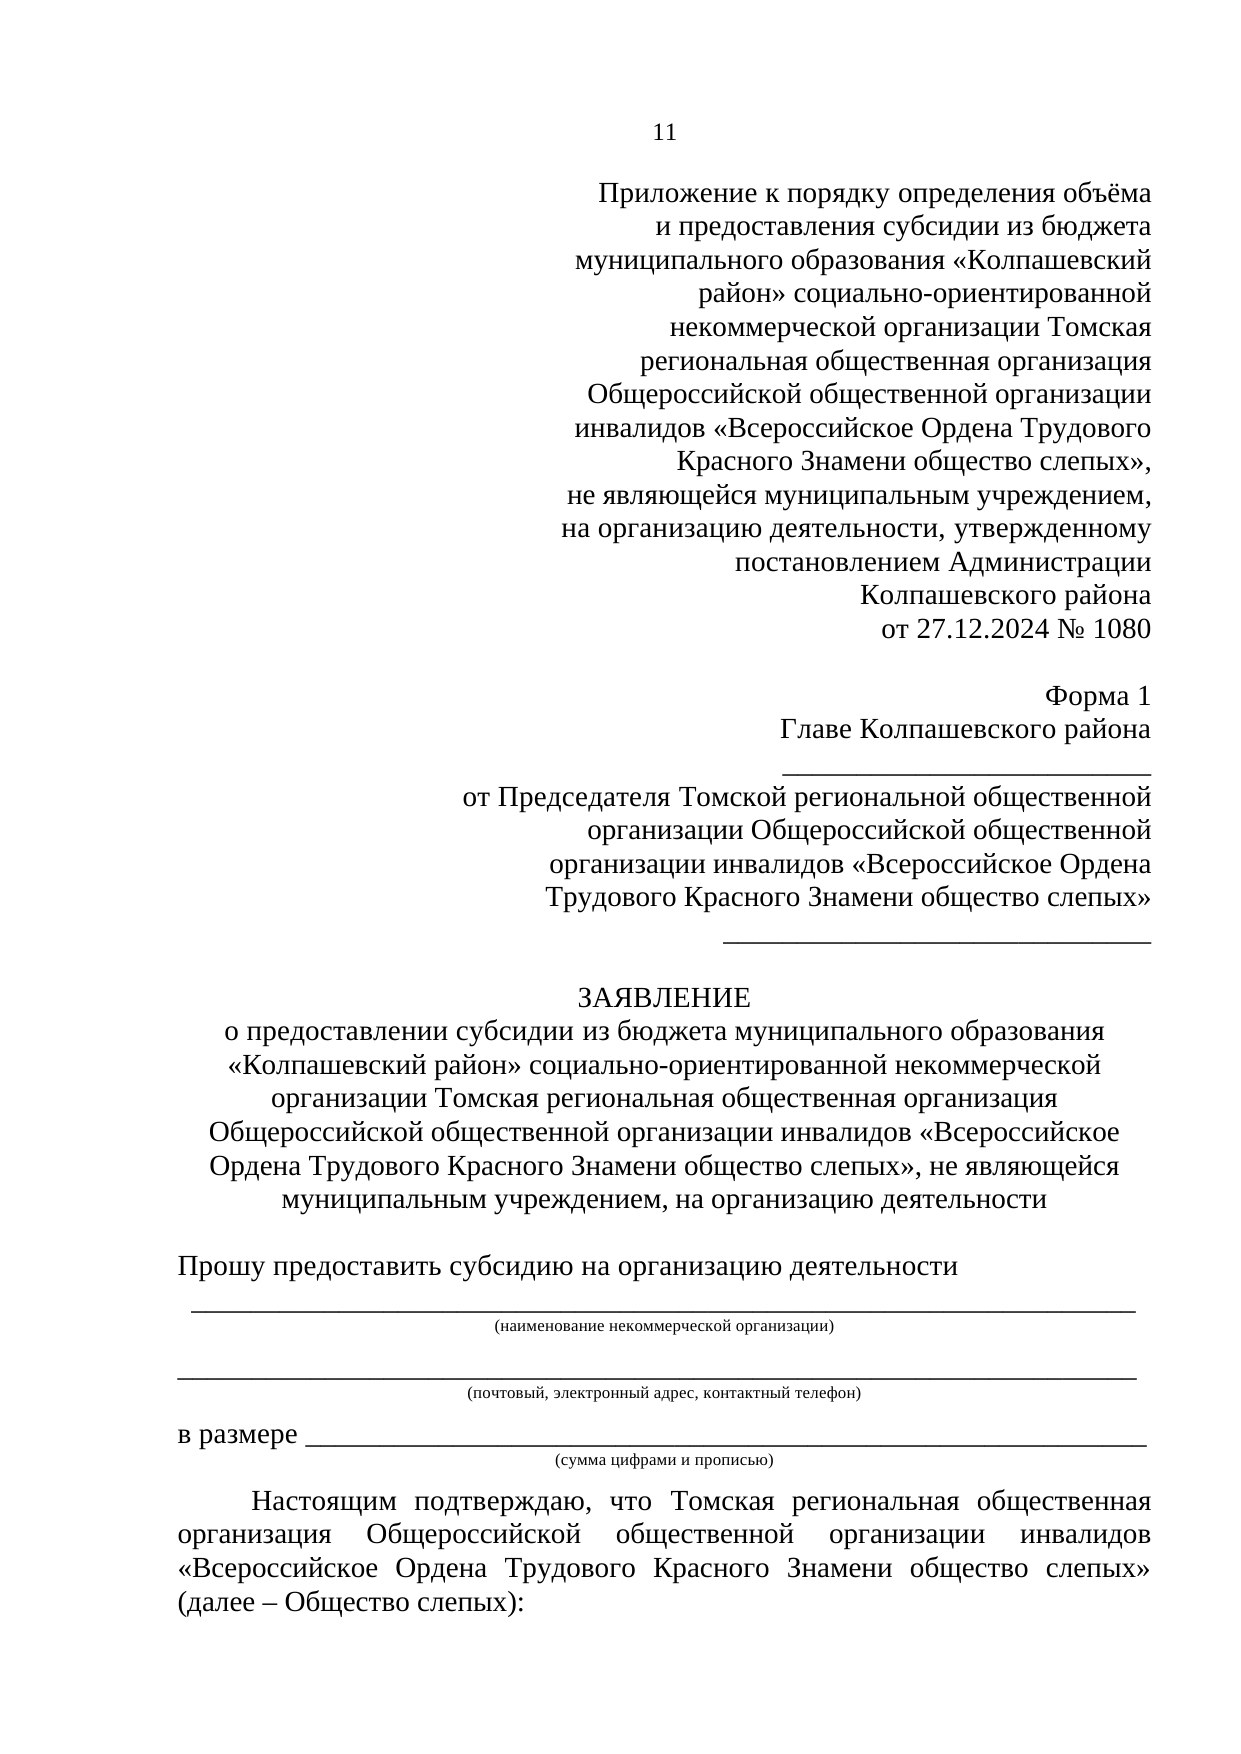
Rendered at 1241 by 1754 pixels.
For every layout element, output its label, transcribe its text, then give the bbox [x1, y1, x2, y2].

text (сумма цифрами и прописью) [177, 1449, 1152, 1483]
text Приложение к порядку определения объёма [532, 175, 1152, 208]
text ________________________________________________________________ (наименование некоммерческой организации) [177, 1282, 1152, 1349]
text _____________________________ [177, 913, 1152, 946]
text _________________________________________________________________ [177, 1349, 1152, 1382]
text организации инвалидов «Всероссийское Ордена [177, 846, 1152, 879]
text не являющейся муниципальным учреждением, на организацию деятельности, утвержденному постановлением Администрации Колпашевского района [532, 477, 1152, 611]
text в размере _________________________________________________________ [177, 1416, 1152, 1449]
text и предоставления субсидии из бюджета муниципального образования «Колпашевский район» социально-ориентированной некоммерческой организации Томская региональная общественная организация Общероссийской общественной организации инвалидов «Всероссийское Ордена Трудового Красного Знамени общество слепых», [532, 208, 1152, 477]
text Форма 1 [177, 678, 1152, 712]
text от Председателя Томской региональной общественной [177, 779, 1152, 812]
text организации Общероссийской общественной [177, 812, 1152, 846]
text ЗАЯВЛЕНИЕ о предоставлении субсидии из бюджета муниципального образования «Колпашевский район» социально-ориентированной некоммерческой организации Томская региональная общественная организация Общероссийской общественной организации инвалидов «Всероссийское Ордена Трудового Красного Знамени общество слепых», не являющейся муниципальным учреждением, на организацию деятельности [177, 980, 1152, 1215]
text _________________________ [177, 745, 1152, 779]
text (почтовый, электронный адрес, контактный телефон) [177, 1382, 1152, 1416]
text Трудового Красного Знамени общество слепых» [177, 879, 1152, 913]
text Настоящим подтверждаю, что Томская региональная общественная организация Общероссийской общественной организации инвалидов «Всероссийское Ордена Трудового Красного Знамени общество слепых» (далее – Общество слепых): [177, 1483, 1152, 1617]
text Прошу предоставить субсидию на организацию деятельности [177, 1248, 1152, 1282]
text Главе Колпашевского района [177, 712, 1152, 745]
text от 27.12.2024 № 1080 [532, 611, 1152, 644]
